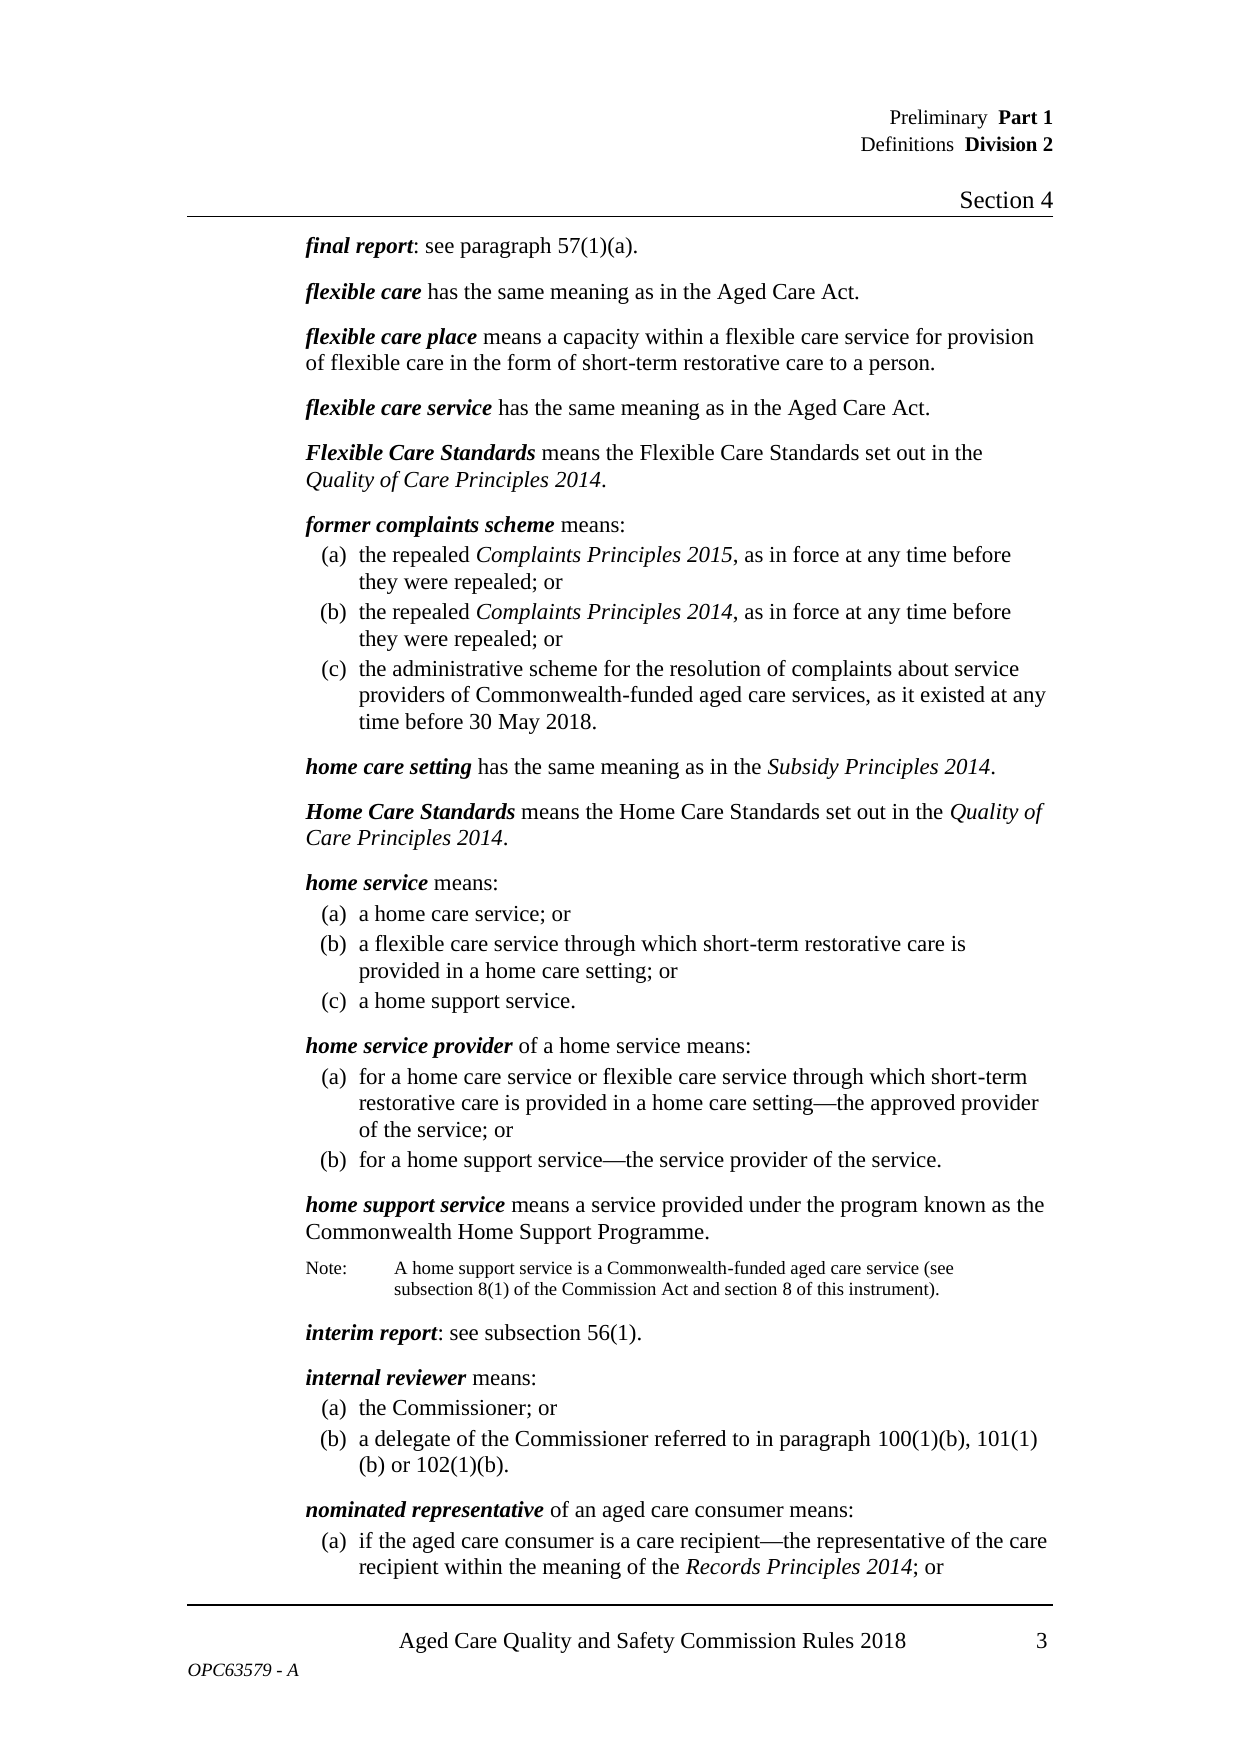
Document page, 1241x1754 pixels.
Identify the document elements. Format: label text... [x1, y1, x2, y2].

text flexible care has the same meaning as in the Aged Care Act. [305, 278, 1053, 304]
text home service provider of a home service means: [305, 1032, 1053, 1059]
text (c) the administrative scheme for the resolution of complaints about service providers of Commonwealth-funded aged care services, as it existed at any time before 30 May 2018. [187, 655, 1053, 734]
text (b) the repealed Complaints Principles 2014, as in force at any time before they were repealed; or [187, 598, 1053, 651]
text internal reviewer means: [305, 1364, 1053, 1390]
text (b) a delegate of the Commissioner referred to in paragraph 100(1)(b), 101(1)(b) or 102(1)(b). [187, 1425, 1053, 1477]
text final report: see paragraph 57(1)(a). [305, 233, 1053, 259]
text Flexible Care Standards means the Flexible Care Standards set out in the Quality of Care Principles 2014. [305, 439, 1053, 492]
text home support service means a service provided under the program known as the Commonwealth Home Support Programme. [305, 1191, 1053, 1244]
text (a) the repealed Complaints Principles 2015, as in force at any time before they were repealed; or [187, 541, 1053, 594]
text (c) a home support service. [187, 987, 1053, 1014]
text Note: A home support service is a Commonwealth-funded aged care service (see subsection 8(1) of the Commission Act and section 8 of this instrument). [305, 1257, 1053, 1300]
text (b) for a home support service—the service provider of the service. [187, 1146, 1053, 1173]
text (a) if the aged care consumer is a care recipient—the representative of the care recipient within the meaning of the Records Principles 2014; or [187, 1527, 1053, 1579]
text (a) the Commissioner; or [187, 1394, 1053, 1421]
text interim report: see subsection 56(1). [305, 1319, 1053, 1345]
text former complaints scheme means: [305, 511, 1053, 537]
text nominated representative of an aged care consumer means: [305, 1496, 1053, 1523]
text flexible care service has the same meaning as in the Aged Care Act. [305, 394, 1053, 421]
text Home Care Standards means the Home Care Standards set out in the Quality of Care Principles 2014. [305, 798, 1053, 851]
text (a) a home care service; or [187, 900, 1053, 926]
text (b) a flexible care service through which short-term restorative care is provided in a home care setting; or [187, 931, 1053, 983]
text flexible care place means a capacity within a flexible care service for provision of flexible care in the form of short-term restorative care to a person. [305, 323, 1053, 376]
text (a) for a home care service or flexible care service through which short-term restorative care is provided in a home care setting—the approved provider of the service; or [187, 1063, 1053, 1142]
text home service means: [305, 869, 1053, 896]
text home care setting has the same meaning as in the Subsidy Principles 2014. [305, 753, 1053, 779]
